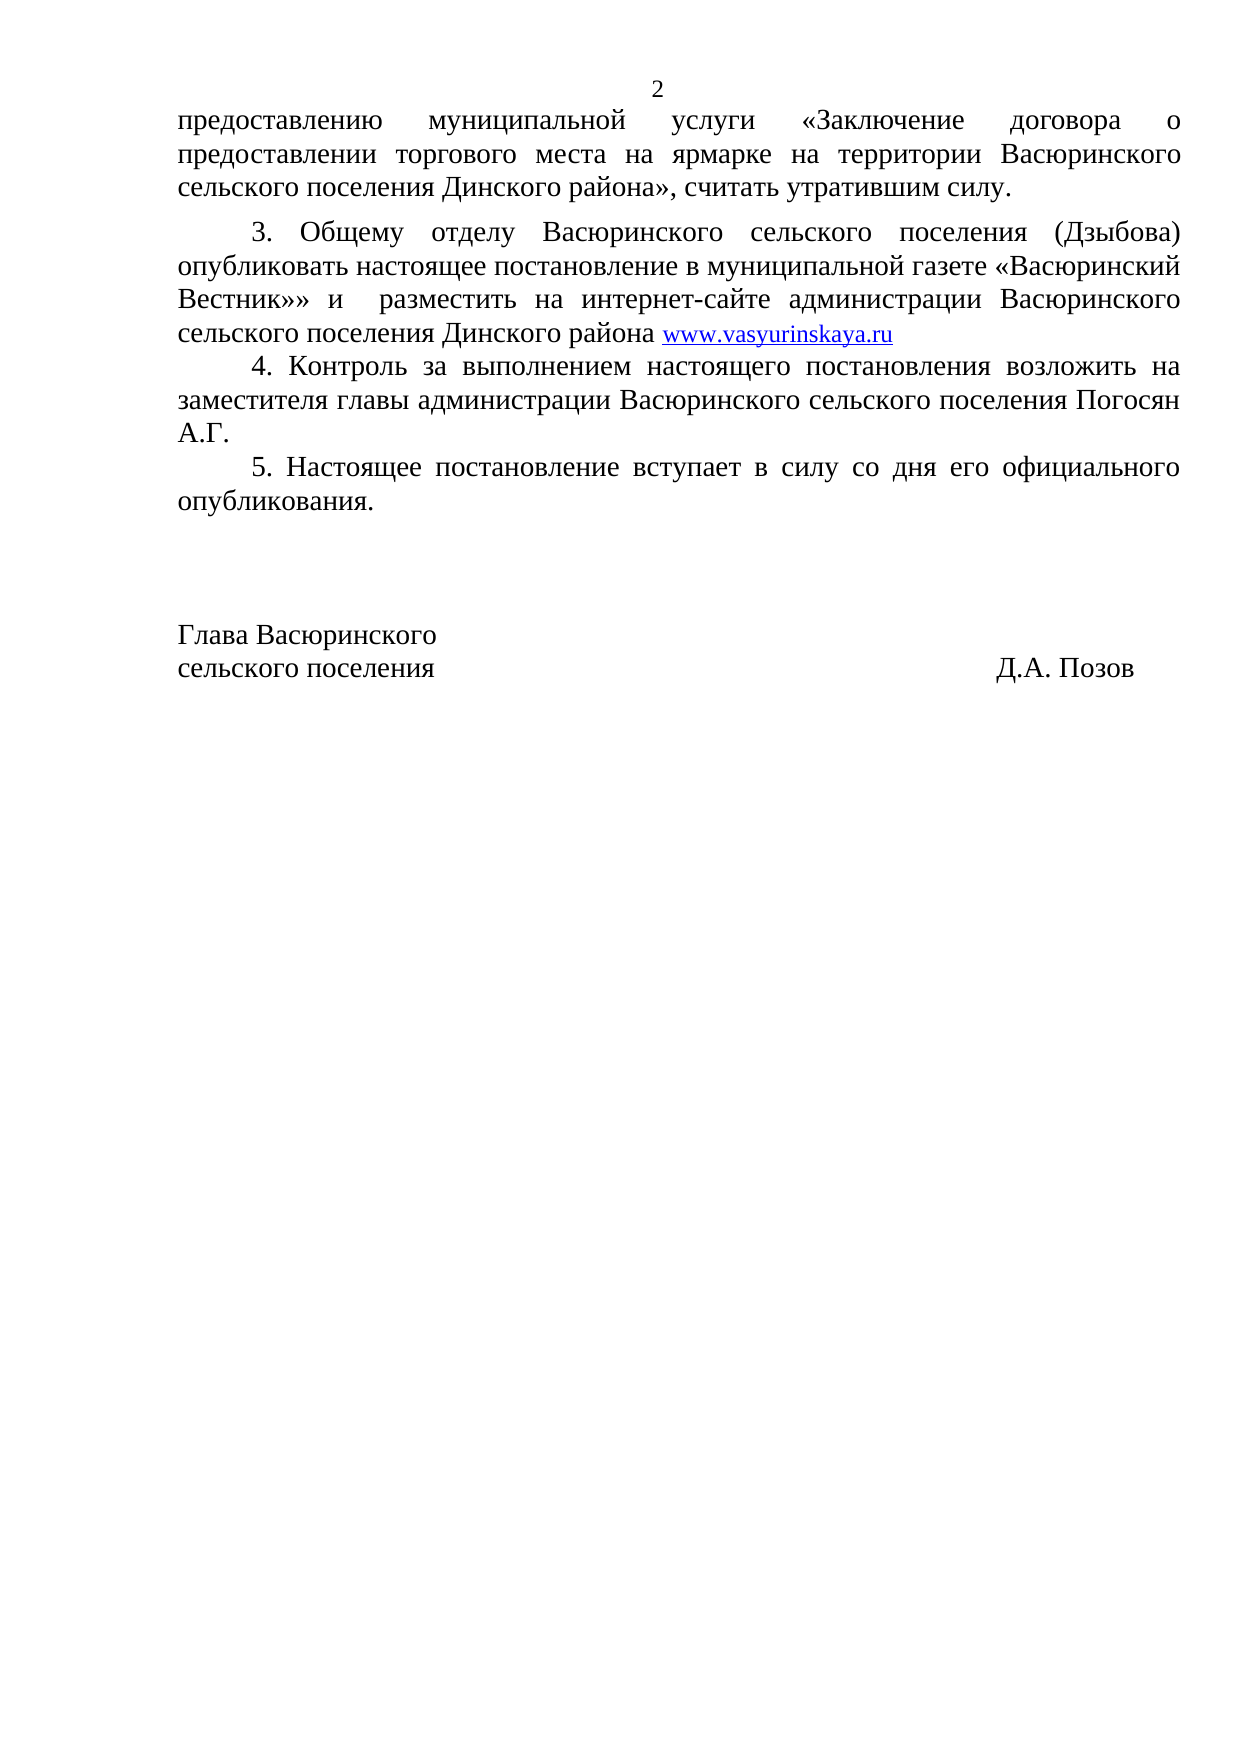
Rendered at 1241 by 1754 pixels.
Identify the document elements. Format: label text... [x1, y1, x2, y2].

text 5. Настоящее постановление вступает в силу со дня его официального опубликования. [177, 449, 1181, 516]
text 4. Контроль за выполнением настоящего постановления возложить на заместителя главы администрации Васюринского сельского поселения Погосян А.Г. [177, 348, 1181, 449]
text Глава Васюринского [177, 617, 1181, 650]
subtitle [177, 102, 1181, 203]
text 3. Общему отделу Васюринского сельского поселения (Дзыбова) опубликовать настоящее постановление в муниципальной газете «Васюринский Вестник»» и разместить на интернет-сайте администрации Васюринского сельского поселения Динского района www.vasyurinskaya.ru [177, 214, 1181, 348]
text сельского поселения Д.А. Позов [177, 650, 1181, 684]
